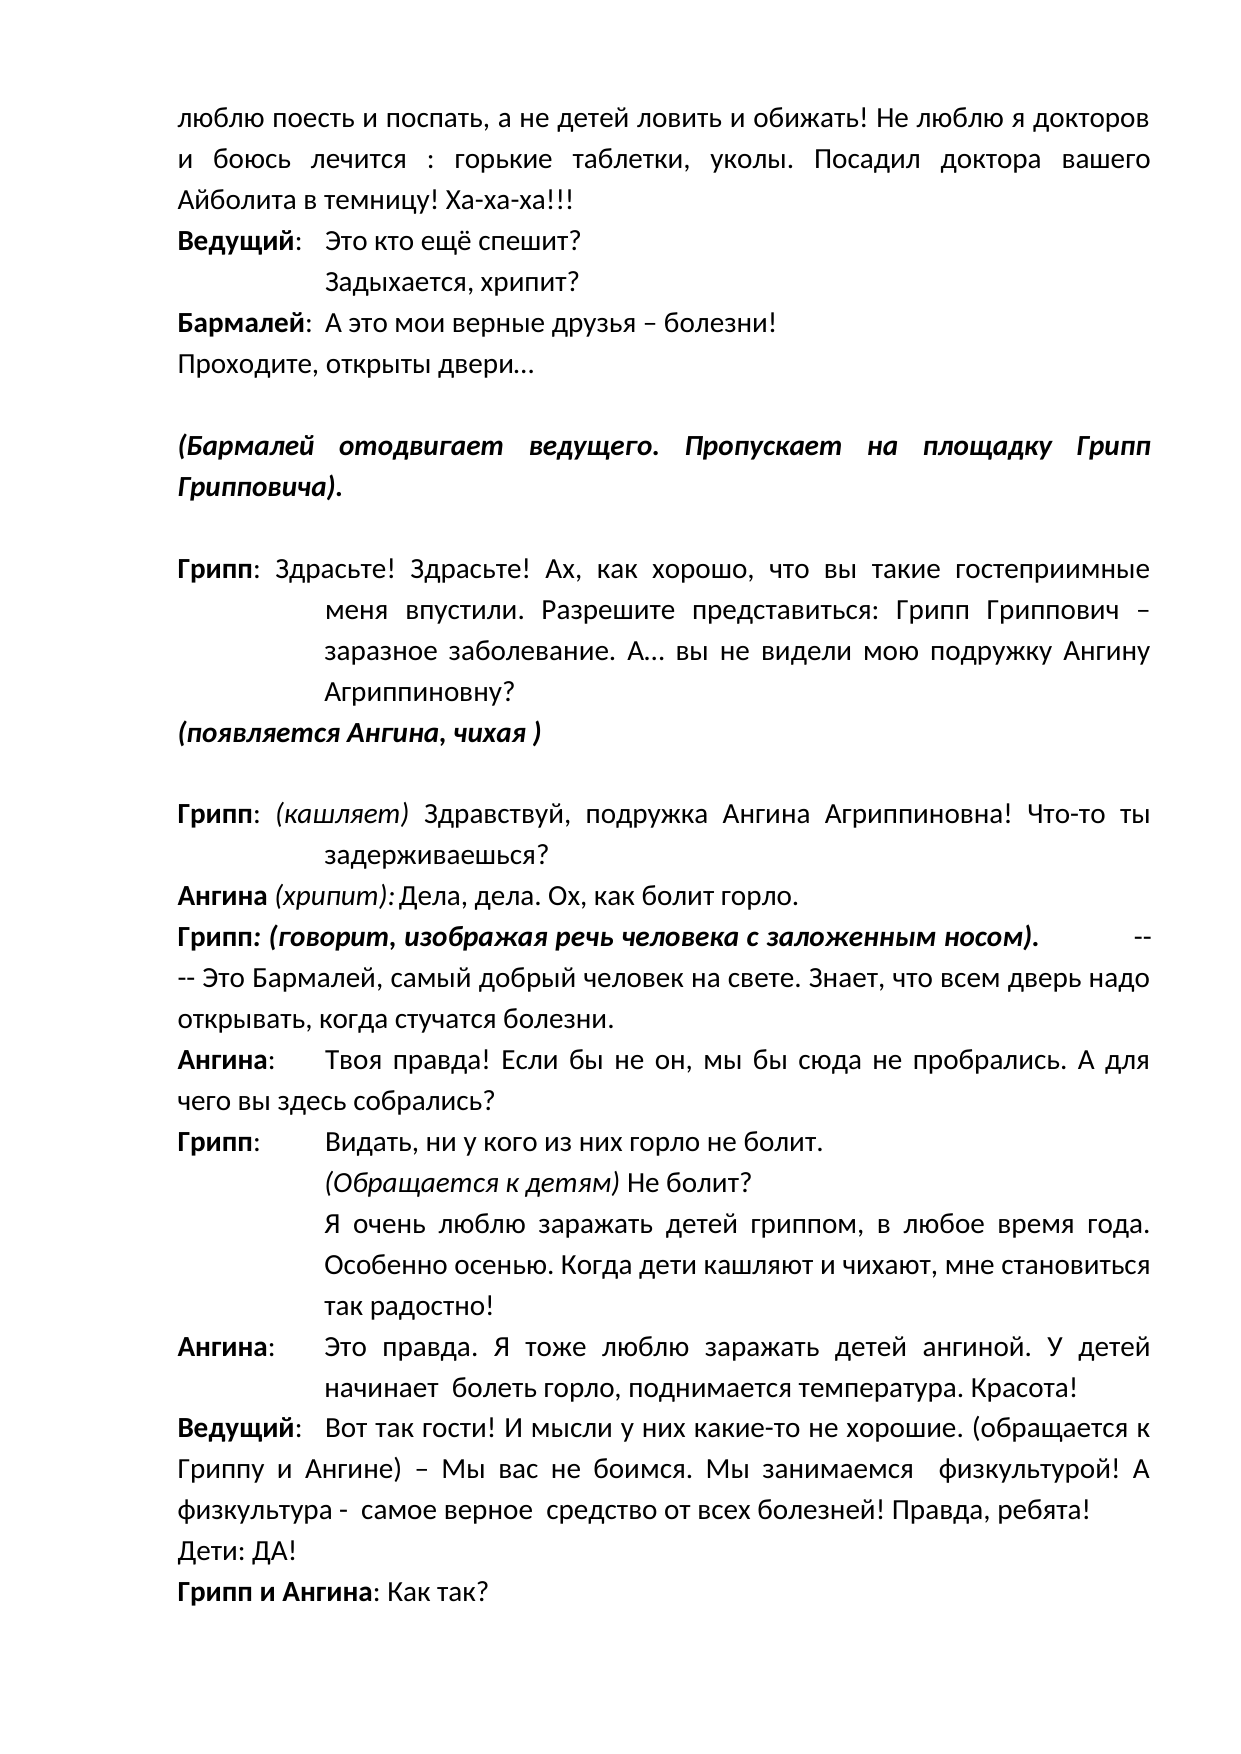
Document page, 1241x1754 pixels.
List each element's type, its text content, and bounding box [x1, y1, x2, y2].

text (Бармалей отодвигает ведущего. Пропускает на площадку Грипп Грипповича). [177, 427, 1152, 504]
text Бармалей: А это мои верные друзья – болезни! [177, 304, 1152, 340]
text Грипп: (говорит, изображая речь человека с заложенным носом). -- -- Это Бармалей, самый добрый человек на свете. Знает, что всем дверь надо открывать, когда стучатся болезни. [177, 918, 1152, 1036]
text Ангина (хрипит): Дела, дела. Ох, как болит горло. [177, 877, 1152, 913]
text Ангина: Твоя правда! Если бы не он, мы бы сюда не пробрались. А для чего вы здесь собрались? [177, 1041, 1152, 1118]
text Проходите, открыты двери… [177, 345, 1152, 381]
text Задыхается, хрипит? [177, 263, 1152, 299]
text Ведущий: Это кто ещё спешит? [177, 222, 1152, 258]
text Грипп и Ангина: Как так? [177, 1573, 1152, 1609]
text Ангина: Это правда. Я тоже люблю заражать детей ангиной. У детей начинает болеть горло, поднимается температура. Красота! [177, 1328, 1152, 1404]
text Ведущий: Вот так гости! И мысли у них какие-то не хорошие. (обращается к Гриппу и Ангине) – Мы вас не боимся. Мы занимаемся физкультурой! А физкультура - самое верное средство от всех болезней! Правда, ребята! [177, 1409, 1152, 1527]
text Грипп: Здрасьте! Здрасьте! Ах, как хорошо, что вы такие гостеприимные меня впустили. Разрешите представиться: Грипп Гриппович – заразное заболевание. А… вы не видели мою подружку Ангину Агриппиновну? [177, 550, 1152, 708]
text Грипп: (кашляет) Здравствуй, подружка Ангина Агриппиновна! Что-то ты задерживаешься? [177, 796, 1152, 872]
text (появляется Ангина, чихая ) [177, 714, 1152, 749]
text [177, 99, 1152, 217]
text Я очень люблю заражать детей гриппом, в любое время года. Особенно осенью. Когда дети кашляют и чихают, мне становиться так радостно! [324, 1205, 1152, 1322]
text Дети: ДА! [177, 1532, 1152, 1568]
text (Обращается к детям) Не болит? [324, 1164, 1152, 1199]
text Грипп: Видать, ни у кого из них горло не болит. [177, 1123, 1152, 1159]
